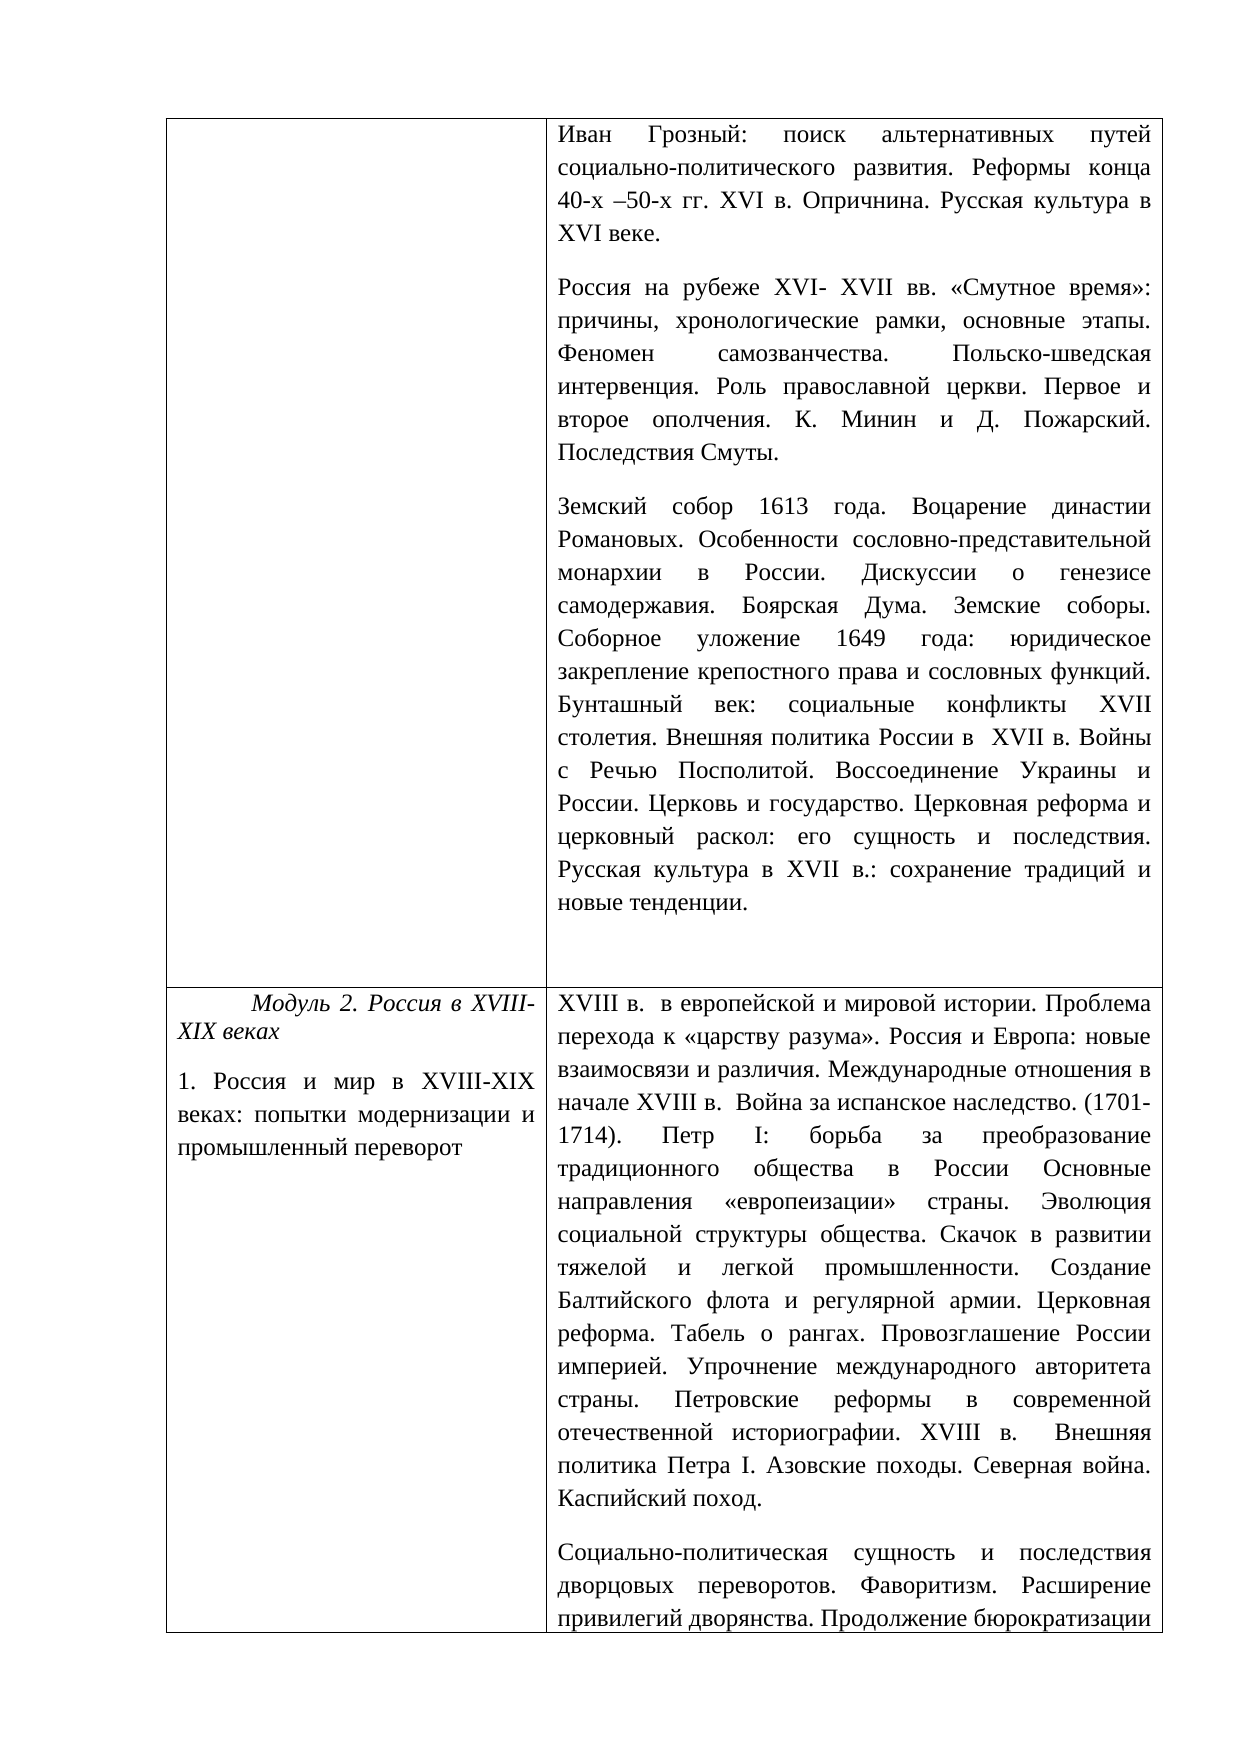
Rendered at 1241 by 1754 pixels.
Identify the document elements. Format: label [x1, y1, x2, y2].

table_cell [547, 119, 1162, 987]
table_cell [167, 119, 546, 987]
table_cell [547, 988, 1162, 1632]
table_cell [167, 988, 546, 1632]
